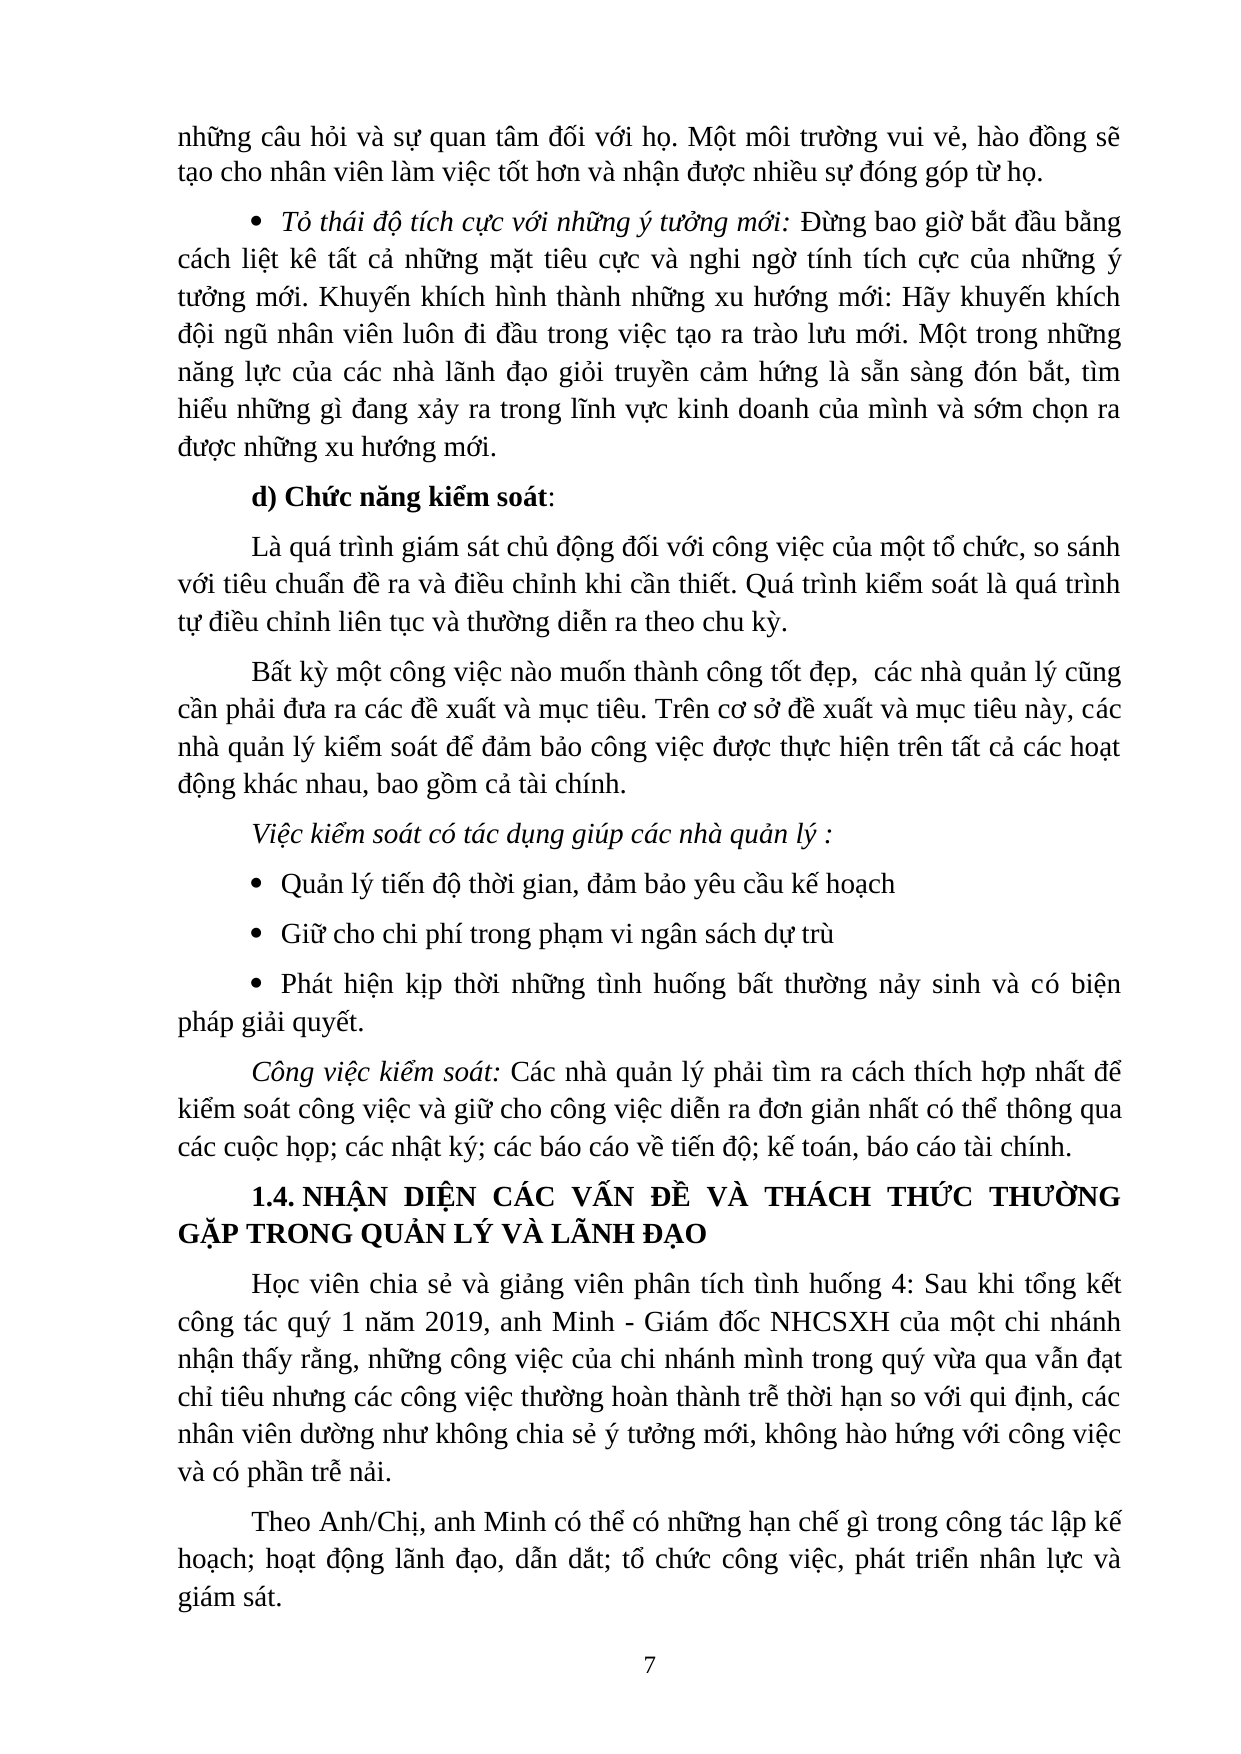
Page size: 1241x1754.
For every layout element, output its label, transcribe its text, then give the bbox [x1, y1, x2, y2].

text Việc kiểm soát có tác dụng giúp các nhà quản lý : [177, 814, 1122, 851]
text d) Chức năng kiểm soát: [177, 476, 1122, 514]
list Giữ cho chi phí trong phạm vi ngân sách dự trù [251, 914, 1122, 951]
text 1.4. NHẬN DIỆN CÁC VẤN ĐỀ VÀ THÁCH THỨC THƯỜNG GẶP TRONG QUẢN LÝ VÀ LÃNH ĐẠO [177, 1176, 1122, 1251]
list Phát hiện kịp thời những tình huống bất thường nảy sinh và có biện pháp giải quyết. [177, 964, 1122, 1039]
list Quản lý tiến độ thời gian, đảm bảo yêu cầu kế hoạch [251, 864, 1122, 901]
text Công việc kiểm soát: Các nhà quản lý phải tìm ra cách thích hợp nhất để kiểm soát công việc và giữ cho công việc diễn ra đơn giản nhất có thể thông qua các cuộc họp; các nhật ký; các báo cáo về tiến độ; kế toán, báo cáo tài chính. [177, 1051, 1122, 1164]
text Theo Anh/Chị, anh Minh có thể có những hạn chế gì trong công tác lập kế hoạch; hoạt động lãnh đạo, dẫn dắt; tổ chức công việc, phát triển nhân lực và giám sát. [177, 1501, 1122, 1614]
text Là quá trình giám sát chủ động đối với công việc của một tổ chức, so sánh với tiêu chuẩn đề ra và điều chỉnh khi cần thiết. Quá trình kiểm soát là quá trình tự điều chỉnh liên tục và thường diễn ra theo chu kỳ. [177, 526, 1122, 639]
list Tỏ thái độ tích cực với những ý tưởng mới: Đừng bao giờ bắt đầu bằng cách liệt kê tất cả những mặt tiêu cực và nghi ngờ tính tích cực của những ý tưởng mới. Khuyến khích hình thành những xu hướng mới: Hãy khuyến khích đội ngũ nhân viên luôn đi đầu trong việc tạo ra trào lưu mới. Một trong những năng lực của các nhà lãnh đạo giỏi truyền cảm hứng là sẵn sàng đón bắt, tìm hiểu những gì đang xảy ra trong lĩnh vực kinh doanh của mình và sớm chọn ra được những xu hướng mới. [177, 201, 1122, 464]
text Bất kỳ một công việc nào muốn thành công tốt đẹp, các nhà quản lý cũng cần phải đưa ra các đề xuất và mục tiêu. Trên cơ sở đề xuất và mục tiêu này, các nhà quản lý kiểm soát để đảm bảo công việc được thực hiện trên tất cả các hoạt động khác nhau, bao gồm cả tài chính. [177, 651, 1122, 801]
text Học viên chia sẻ và giảng viên phân tích tình huống 4: Sau khi tổng kết công tác quý 1 năm 2019, anh Minh - Giám đốc NHCSXH của một chi nhánh nhận thấy rằng, những công việc của chi nhánh mình trong quý vừa qua vẫn đạt chỉ tiêu nhưng các công việc thường hoàn thành trễ thời hạn so với qui định, các nhân viên dường như không chia sẻ ý tưởng mới, không hào hứng với công việc và có phần trễ nải. [177, 1264, 1122, 1489]
